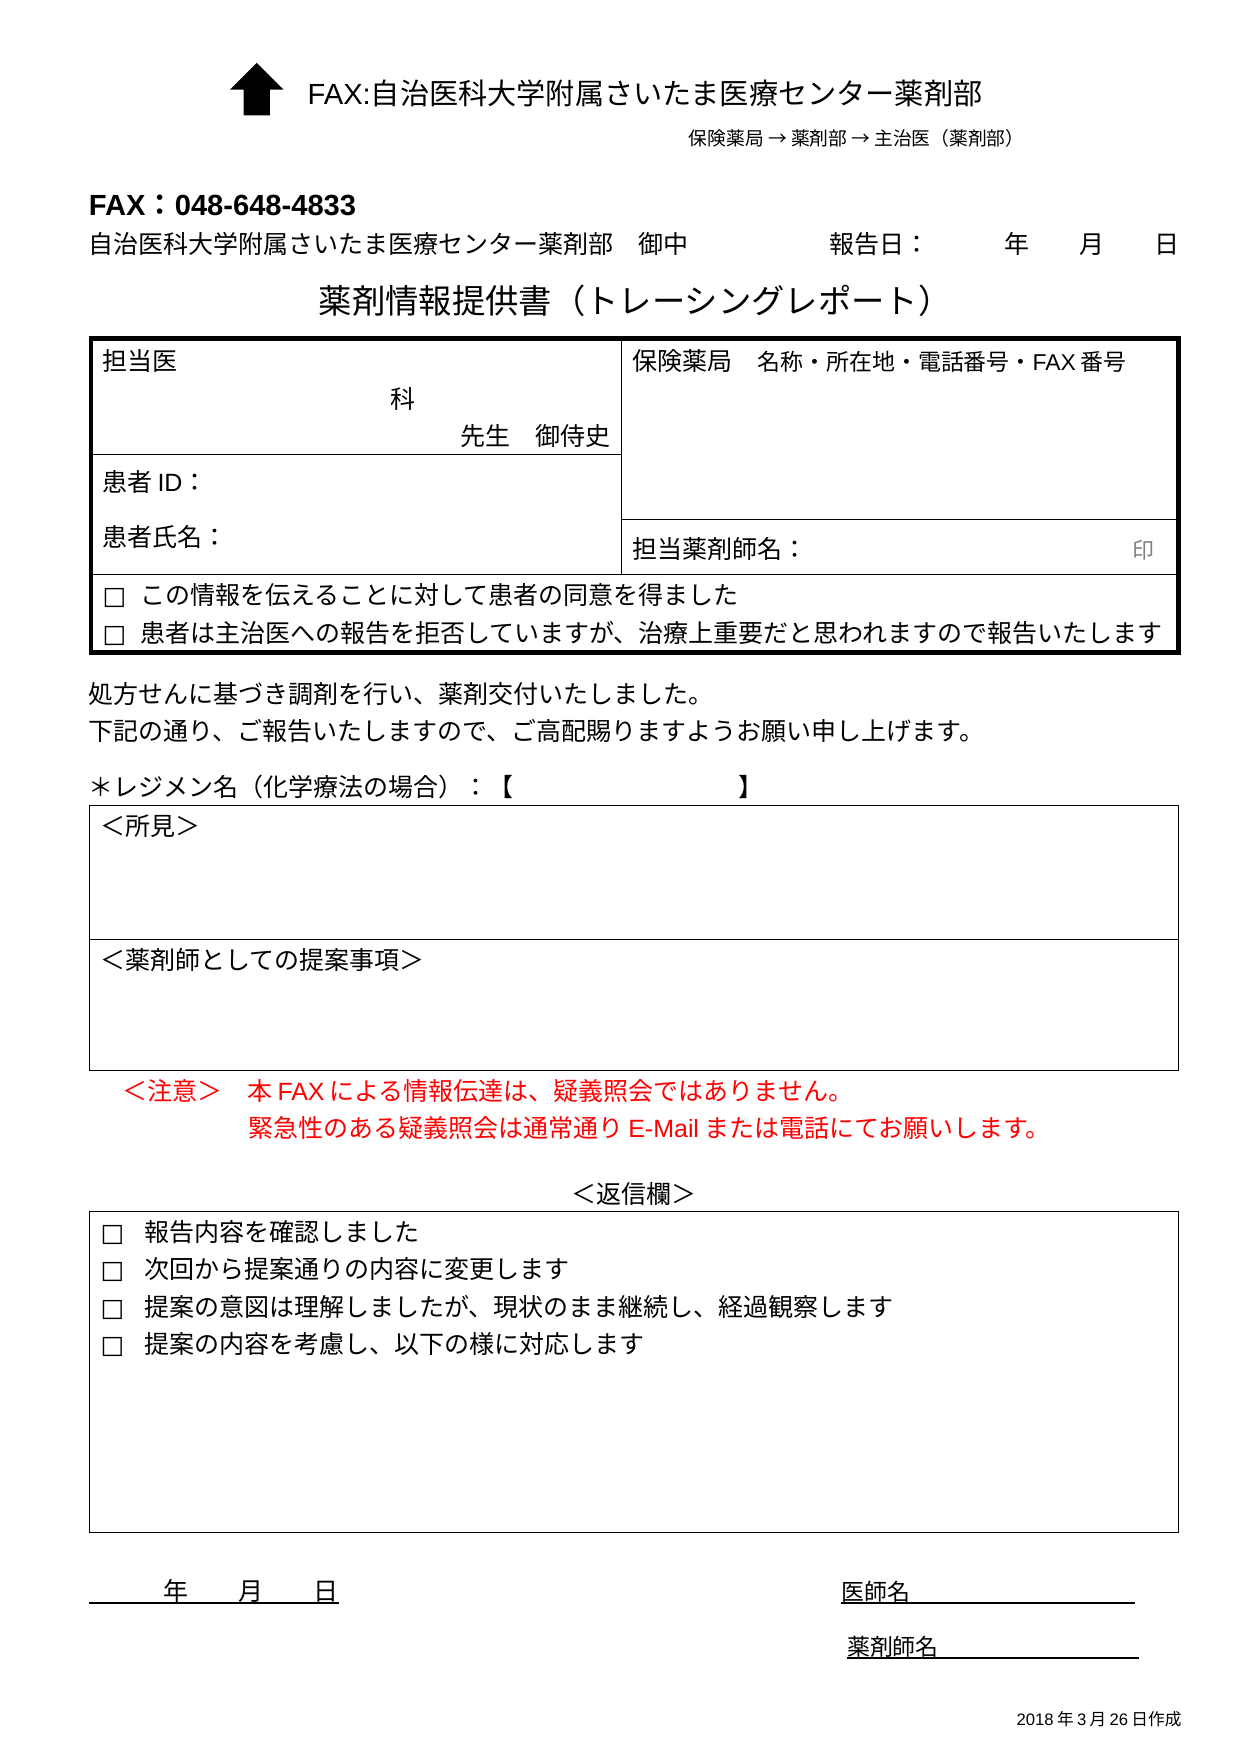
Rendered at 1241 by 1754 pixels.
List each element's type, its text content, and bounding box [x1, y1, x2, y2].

text 処方せんに基づき調剤を行い、薬剤交付いたしました。 [89, 673, 1181, 711]
table_header 担当医 科 先生 御侍史 [93, 341, 621, 453]
table_cell ＜注意＞ 本FAXによる情報伝達は、疑義照会ではありません。 緊急性のある疑義照会は通常通りE-Mailまたは電話にてお願いします。 ＜返信欄＞ [89, 1071, 1178, 1211]
table_cell ＜薬剤師としての提案事項＞ [90, 940, 1178, 1070]
table_cell 患者ID： 患者氏名： [93, 455, 621, 574]
text 薬剤情報提供書（トレーシングレポート） [89, 261, 1181, 336]
text ＊レジメン名（化学療法の場合）：【 】 [89, 767, 1181, 805]
table_cell 報告内容を確認しました 次回から提案通りの内容に変更します 提案の意図は理解しましたが、現状のまま継続し、経過観察します 提案の内容を考慮し、以下の様に対応します [90, 1212, 1178, 1532]
table_cell この情報を伝えることに対して患者の同意を得ました 患者は主治医への報告を拒否していますが、治療上重要だと思われますので報告いたします [93, 575, 1176, 650]
text 年 月 日 医師名 [89, 1571, 1181, 1608]
table_header 保険薬局 名称・所在地・電話番号・FAX番号 [622, 341, 1176, 519]
text FAX：048-648-4833 [89, 181, 1181, 224]
table_cell 担当薬剤師名： 印 [622, 520, 1176, 574]
text 自治医科大学附属さいたま医療センター薬剤部 御中 報告日： 年 月 日 [89, 224, 1181, 261]
text 保険薬局 → 薬剤部 → 主治医（薬剤部） [89, 119, 1181, 156]
text 下記の通り、ご報告いたしますので、ご高配賜りますようお願い申し上げます。 [89, 711, 1181, 748]
table_header ＜所見＞ [90, 806, 1178, 938]
text 薬剤師名 [89, 1627, 1181, 1664]
